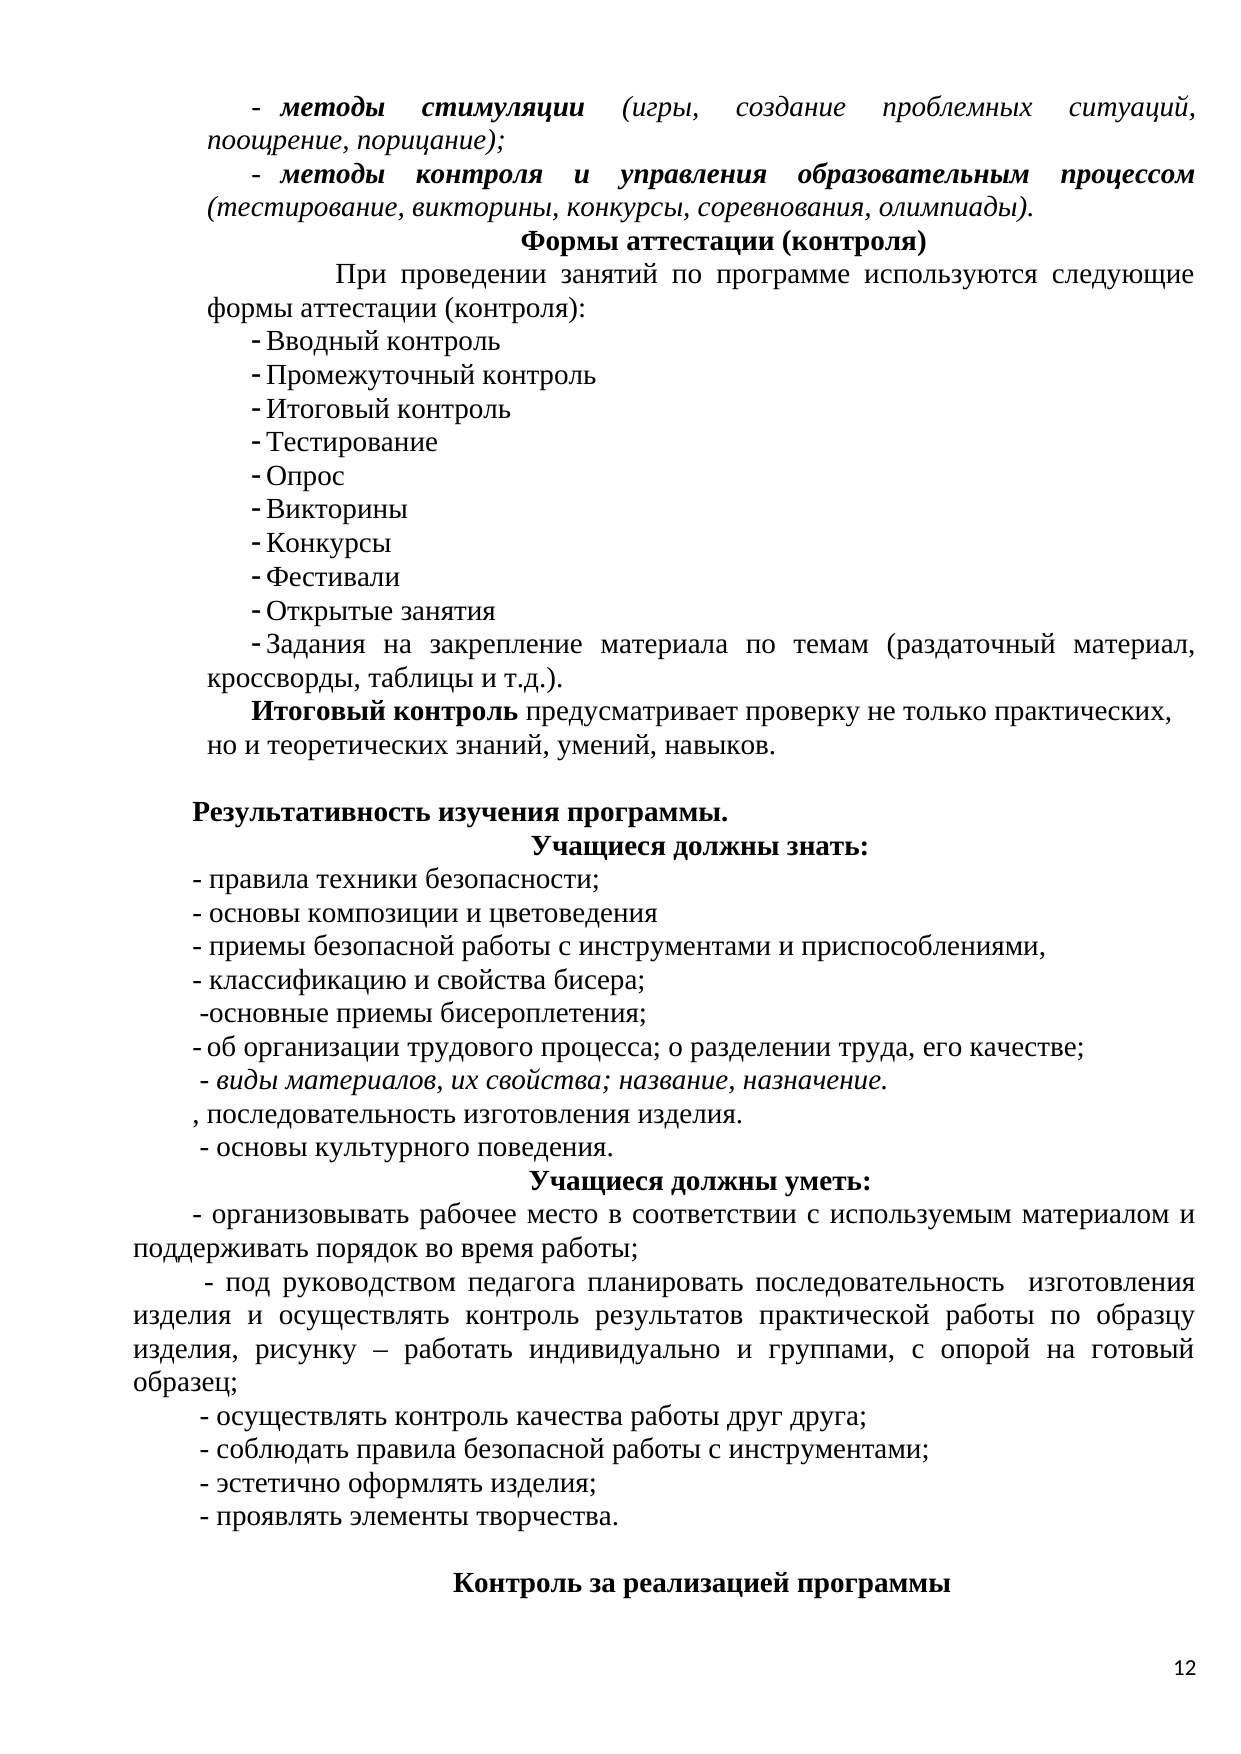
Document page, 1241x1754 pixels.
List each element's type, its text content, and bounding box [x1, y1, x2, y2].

text - виды материалов, их свойства; название, назначение. [133, 1062, 1196, 1096]
list об организации трудового процесса; о разделении труда, его качестве; [133, 1029, 1196, 1062]
list Викторины [207, 492, 1196, 525]
list Фестивали [207, 559, 1196, 593]
list Опрос [207, 458, 1196, 492]
list методы контроля и управления образовательным процессом (тестирование, викторины, конкурсы, соревнования, олимпиады). [207, 156, 1196, 223]
text Формы аттестации (контроля) [207, 223, 1196, 256]
text - приемы безопасной работы с инструментами и приспособлениями, [133, 928, 1196, 962]
list Вводный контроль [207, 323, 1196, 357]
text Учащиеся должны знать: [133, 828, 1196, 861]
text , последовательность изготовления изделия. [133, 1096, 1196, 1129]
text -основные приемы бисероплетения; [133, 995, 1196, 1029]
list Открытые занятия [207, 593, 1196, 626]
text Учащиеся должны уметь: [133, 1163, 1196, 1197]
list Конкурсы [207, 525, 1196, 559]
list Задания на закрепление материала по темам (раздаточный материал, кроссворды, таблицы и т.д.). [207, 626, 1196, 693]
text - под руководством педагога планировать последовательность изготовления изделия и осуществлять контроль результатов практической работы по образцу изделия, рисунку – работать индивидуально и группами, с опорой на готовый образец; [133, 1264, 1196, 1398]
text Контроль за реализацией программы [133, 1566, 1196, 1599]
list методы стимуляции (игры, создание проблемных ситуаций, поощрение, порицание); [207, 89, 1196, 156]
text - классификацию и свойства бисера; [133, 962, 1196, 995]
text - организовывать рабочее место в соответствии с используемым материалом и поддерживать порядок во время работы; [133, 1197, 1196, 1264]
text При проведении занятий по программе используются следующие формы аттестации (контроля): [207, 256, 1196, 323]
text - проявлять элементы творчества. [133, 1498, 1196, 1532]
text - эстетично оформлять изделия; [133, 1465, 1196, 1498]
text - соблюдать правила безопасной работы с инструментами; [133, 1431, 1196, 1465]
text - осуществлять контроль качества работы друг друга; [133, 1398, 1196, 1431]
list Тестирование [207, 424, 1196, 458]
list Итоговый контроль [207, 391, 1196, 424]
text - основы культурного поведения. [133, 1129, 1196, 1163]
text Итоговый контроль предусматривает проверку не только практических, но и теоретических знаний, умений, навыков. [207, 693, 1196, 761]
text - основы композиции и цветоведения [133, 895, 1196, 928]
text Результативность изучения программы. [133, 794, 1196, 828]
list Промежуточный контроль [207, 357, 1196, 391]
text - правила техники безопасности; [133, 861, 1196, 895]
